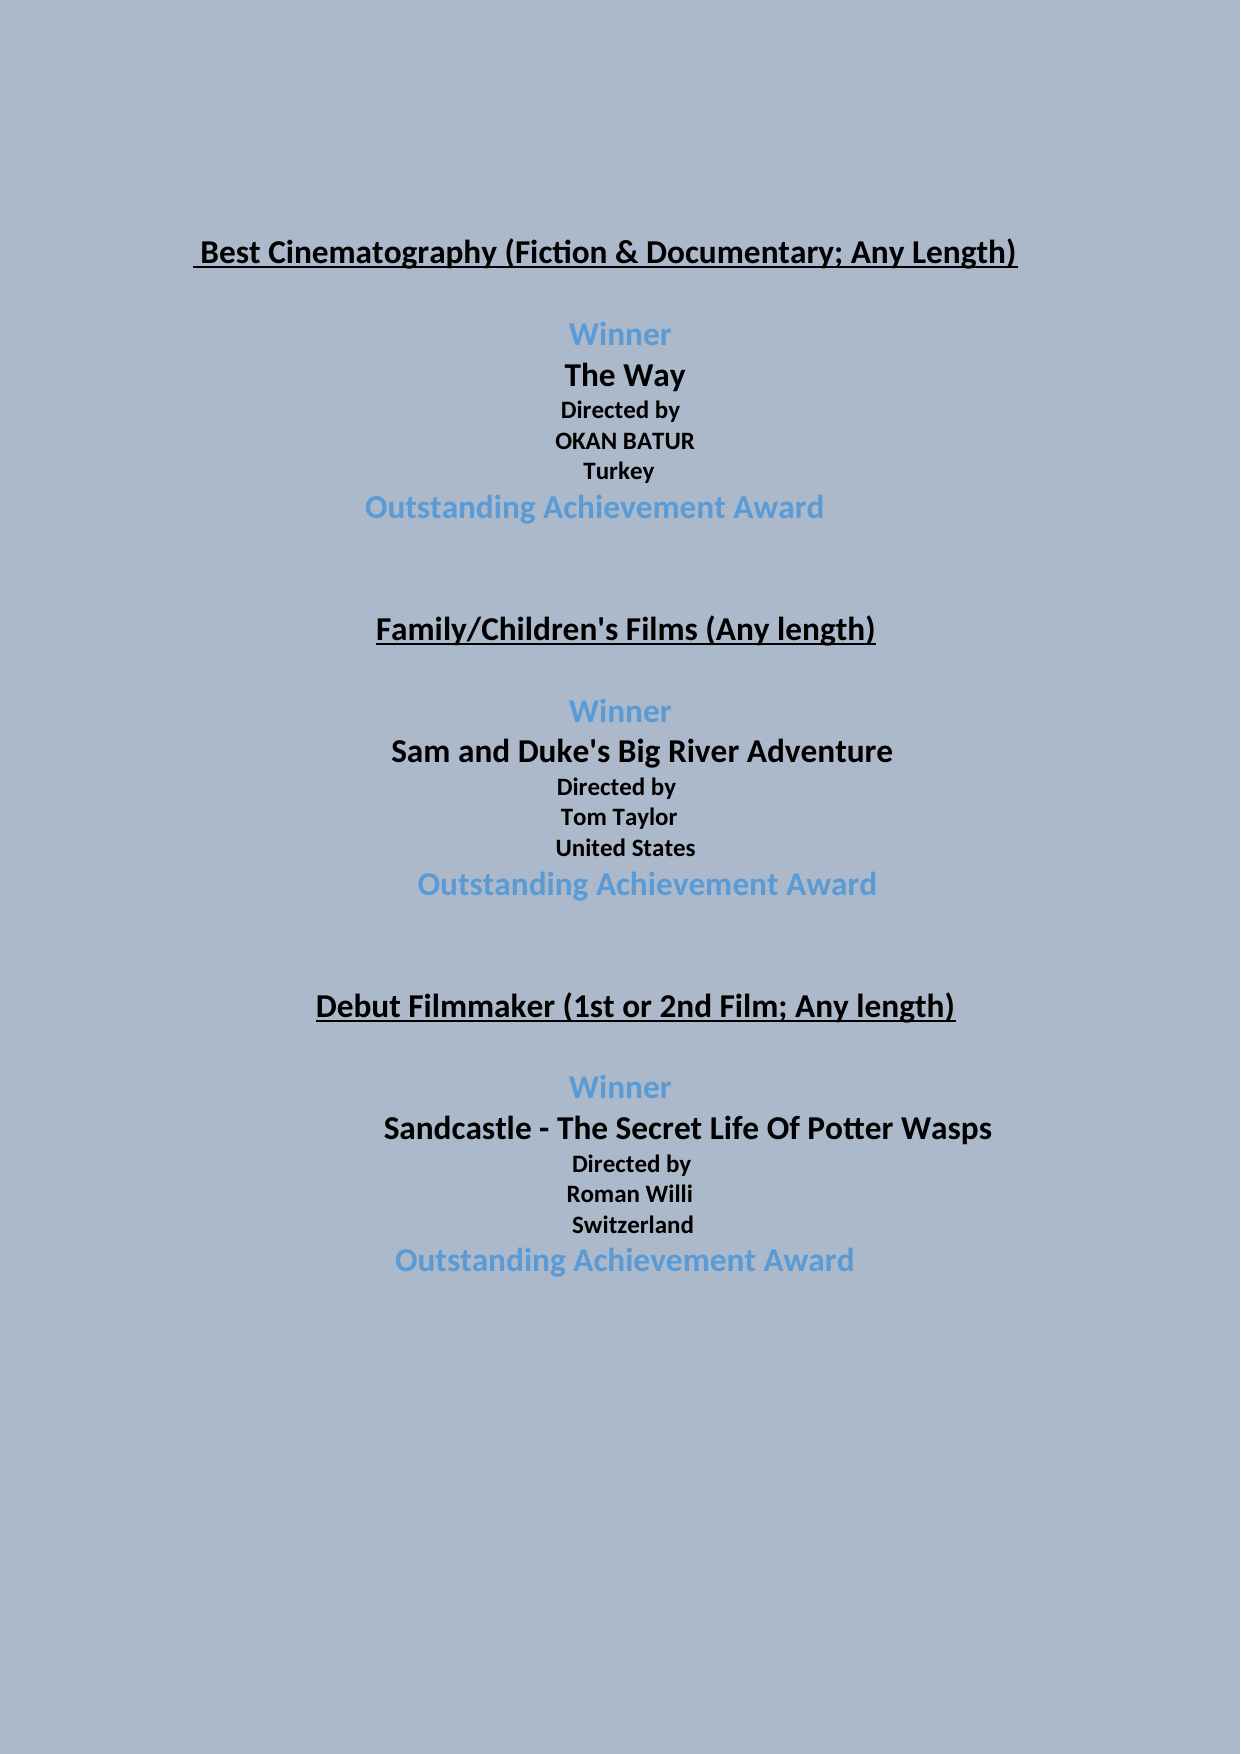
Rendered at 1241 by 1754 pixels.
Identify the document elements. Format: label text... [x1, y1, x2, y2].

text Best Cinematography (Fiction & Documentary; Any Length) [187, 231, 1053, 272]
text The Way [187, 354, 1053, 394]
text Roman Willi [187, 1178, 1053, 1209]
text Directed by [187, 394, 1053, 425]
text Sandcastle - The Secret Life Of Potter Wasps [187, 1107, 1053, 1148]
text OKAN BATUR [187, 425, 1053, 455]
text Directed by [187, 1148, 1053, 1178]
text Winner [187, 689, 1053, 730]
text Switzerland [187, 1209, 1053, 1239]
text Winner [187, 313, 1053, 354]
text Tom Taylor [187, 802, 1053, 832]
text Debut Filmmaker (1st or 2nd Film; Any length) [187, 985, 1053, 1026]
text Turkey [187, 455, 1053, 486]
text Outstanding Achievement Award [337, 863, 1053, 903]
text Outstanding Achievement Award [337, 486, 1053, 527]
text Outstanding Achievement Award [337, 1239, 1053, 1280]
text Family/Children's Films (Any length) [187, 608, 1053, 649]
text Winner [187, 1066, 1053, 1107]
text United States [187, 832, 1053, 863]
text Directed by [187, 771, 1053, 802]
text Sam and Duke's Big River Adventure [187, 730, 1053, 771]
